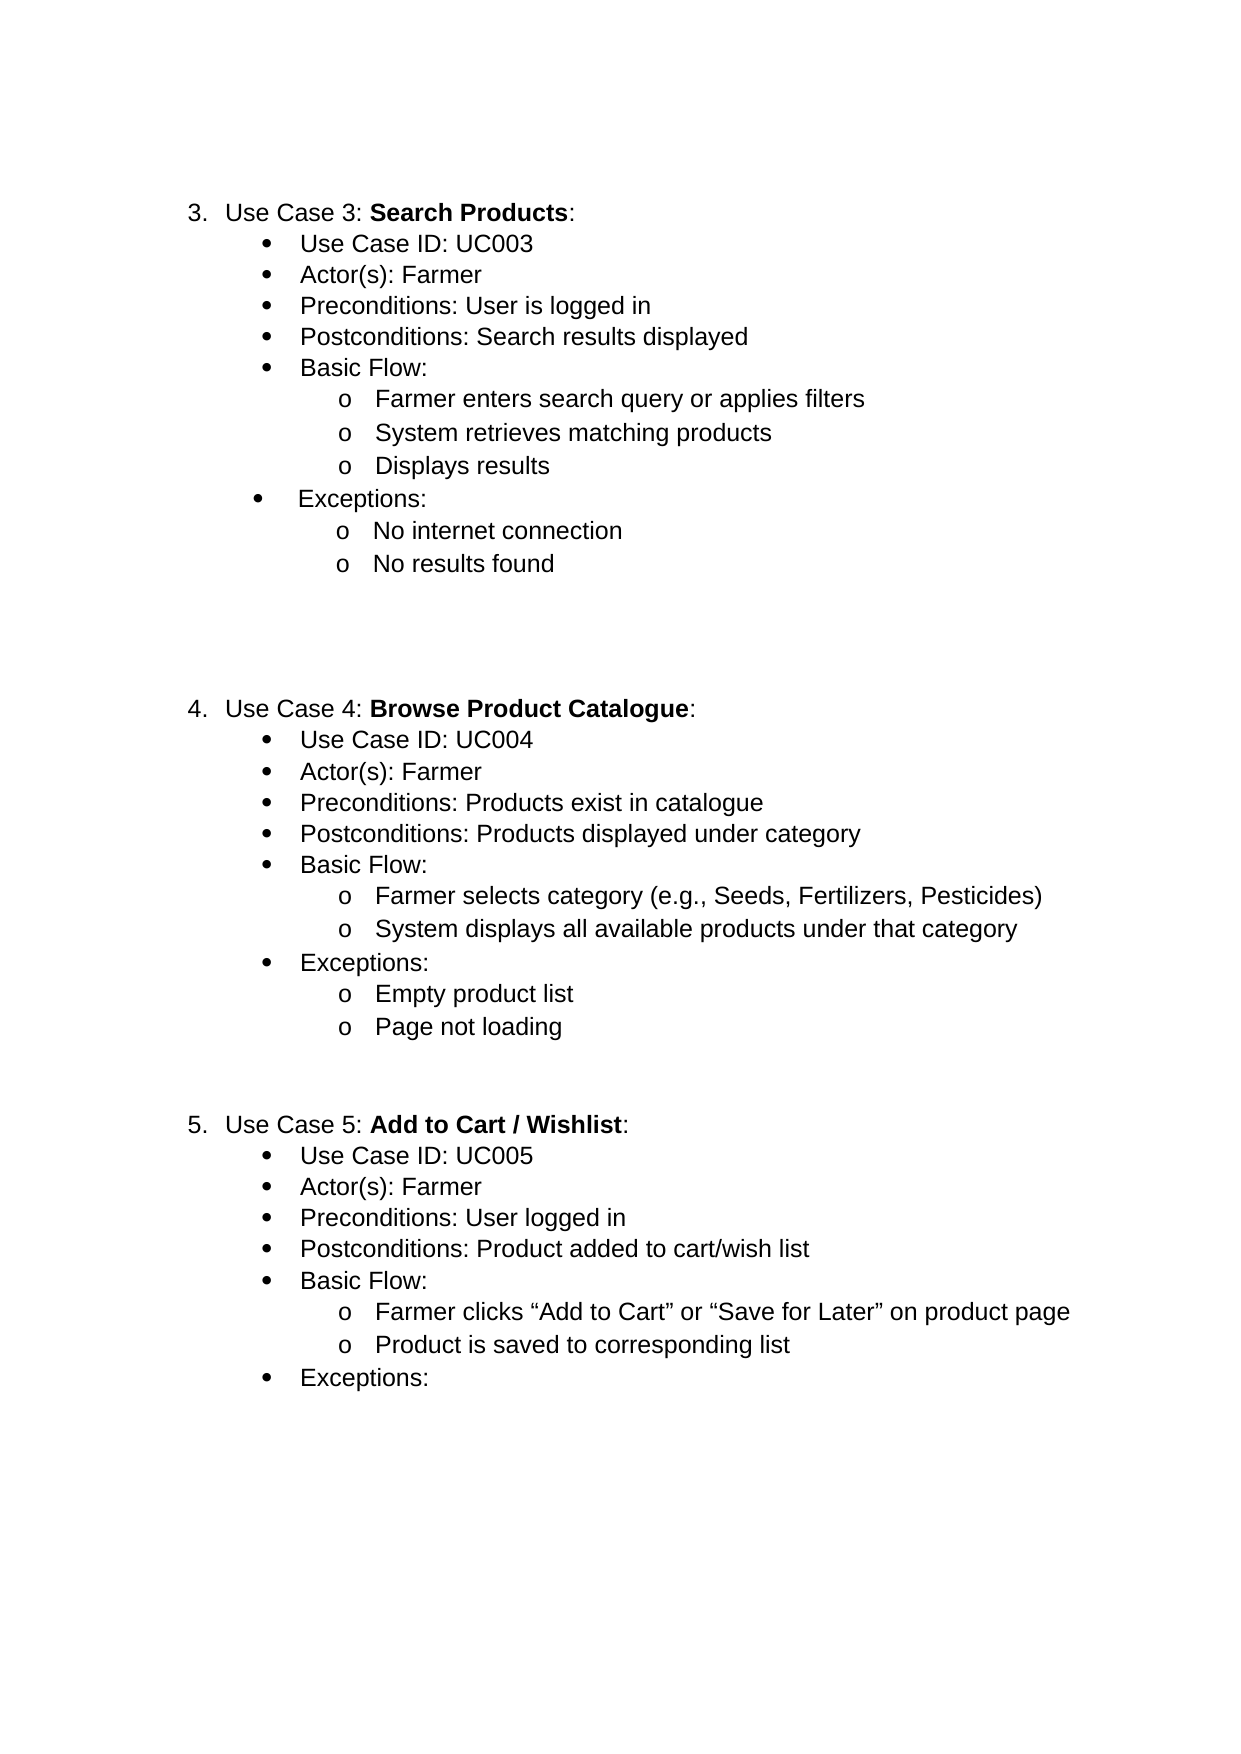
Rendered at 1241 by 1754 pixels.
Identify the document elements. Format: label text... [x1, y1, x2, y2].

list Exceptions: [262, 1363, 1137, 1392]
list Empty product list [337, 979, 1137, 1010]
list Postconditions: Search results displayed [262, 322, 1137, 351]
list Preconditions: Products exist in catalogue [262, 788, 1137, 817]
list Basic Flow: [262, 353, 1137, 382]
list Postconditions: Products displayed under category [262, 819, 1137, 848]
list Basic Flow: [262, 1266, 1137, 1294]
list Farmer clicks “Add to Cart” or “Save for Later” on product page [337, 1297, 1137, 1328]
list Basic Flow: [262, 850, 1137, 879]
list Actor(s): Farmer [262, 757, 1137, 785]
list Use Case ID: UC005 [262, 1141, 1137, 1170]
list Farmer enters search query or applies filters [337, 384, 1137, 415]
list Use Case ID: UC004 [262, 725, 1137, 754]
list Use Case 4: Browse Product Catalogue: [187, 694, 1137, 723]
list Exceptions: [253, 484, 1137, 513]
list Preconditions: User is logged in [262, 291, 1137, 320]
list Postconditions: Product added to cart/wish list [262, 1234, 1137, 1263]
list Product is saved to corresponding list [337, 1330, 1137, 1361]
list Farmer selects category (e.g., Seeds, Fertilizers, Pesticides) [337, 881, 1137, 912]
list Page not loading [337, 1012, 1137, 1043]
list Preconditions: User logged in [262, 1203, 1137, 1232]
list Exceptions: [262, 948, 1137, 977]
list Use Case 3: Search Products: [187, 198, 1137, 226]
list No results found [335, 549, 1137, 580]
list Displays results [337, 451, 1137, 482]
list System retrieves matching products [337, 418, 1137, 449]
list No internet connection [335, 516, 1137, 547]
list Use Case ID: UC003 [262, 229, 1137, 258]
list Actor(s): Farmer [262, 1172, 1137, 1201]
list System displays all available products under that category [337, 914, 1137, 945]
list Actor(s): Farmer [262, 260, 1137, 289]
list Use Case 5: Add to Cart / Wishlist: [187, 1110, 1137, 1139]
